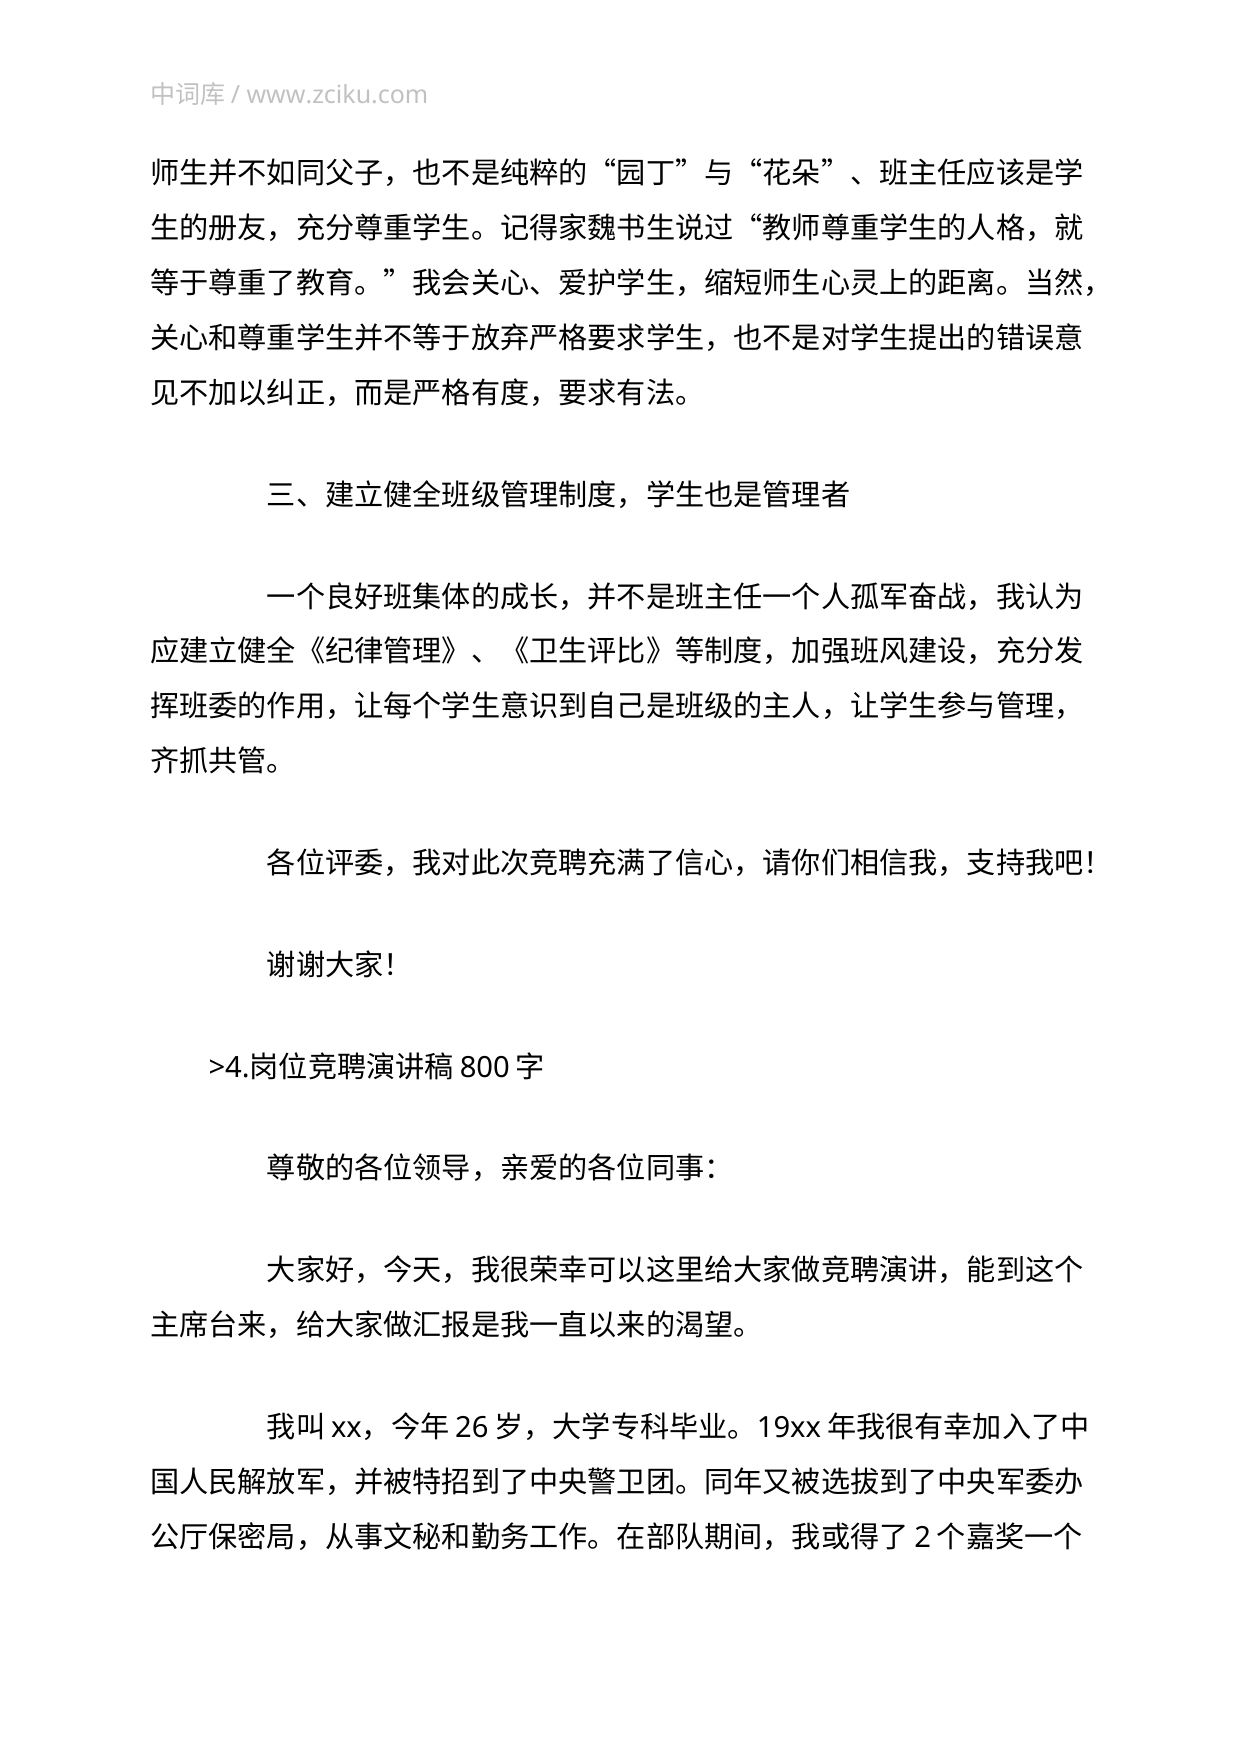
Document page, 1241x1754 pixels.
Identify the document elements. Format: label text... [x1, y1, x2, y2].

text 一个良好班集体的成长，并不是班主任一个人孤军奋战，我认为应建立健全《纪律管理》、《卫生评比》等制度，加强班风建设，充分发挥班委的作用，让每个学生意识到自己是班级的主人，让学生参与管理，齐抓共管。 [150, 573, 1090, 780]
text 大家好，今天，我很荣幸可以这里给大家做竞聘演讲，能到这个主席台来，给大家做汇报是我一直以来的渴望。 [150, 1247, 1090, 1344]
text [150, 150, 1090, 412]
text 谢谢大家！ [150, 941, 1090, 984]
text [150, 1403, 1090, 1556]
text 尊敬的各位领导，亲爱的各位同事： [150, 1145, 1090, 1187]
text 各位评委，我对此次竞聘充满了信心，请你们相信我，支持我吧！ [150, 839, 1090, 882]
text >4.岗位竞聘演讲稿800字 [150, 1043, 1090, 1086]
text 三、建立健全班级管理制度，学生也是管理者 [150, 471, 1090, 514]
